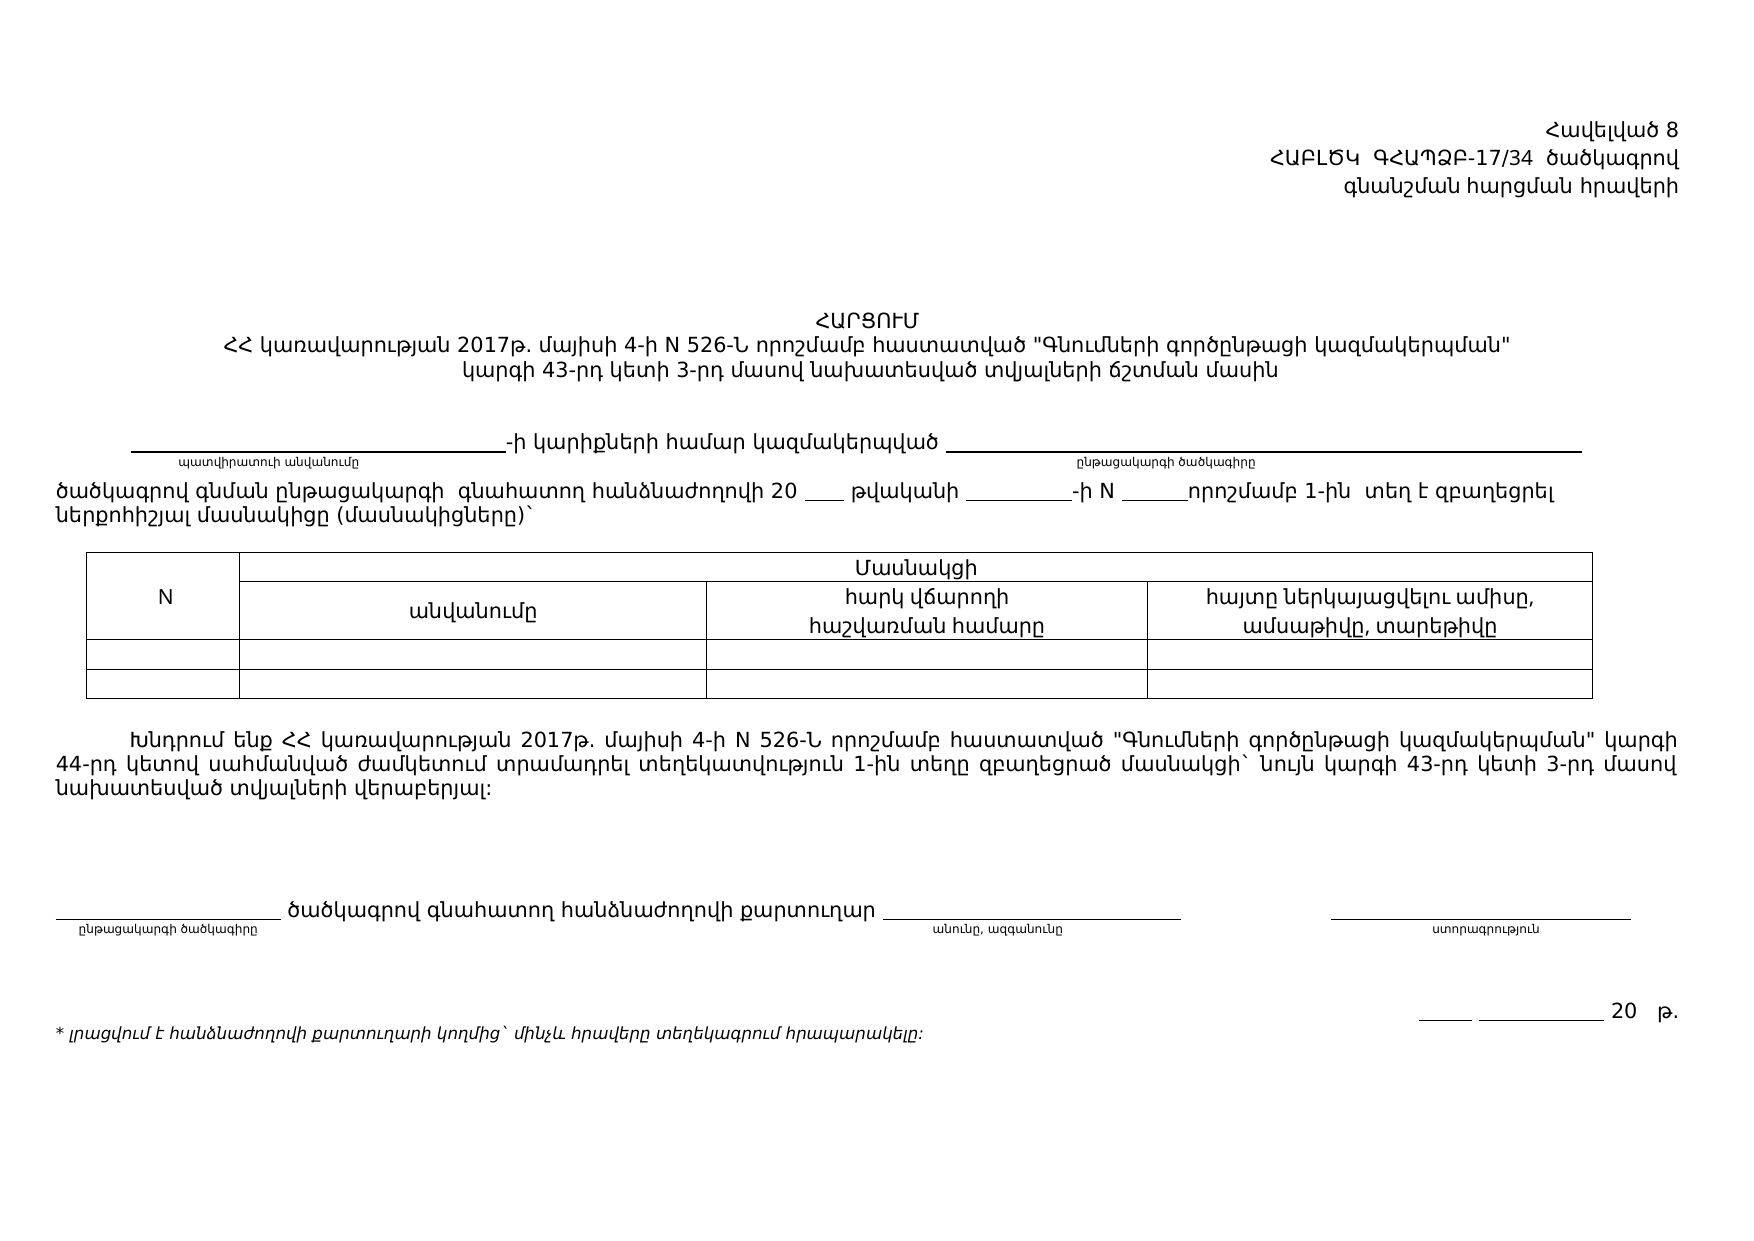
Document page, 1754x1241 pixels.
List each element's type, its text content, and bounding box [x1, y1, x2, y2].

text ՀԱԲԼԾԿ ԳՀԱՊՁԲ-17/34 ծածկագրով [56, 143, 1679, 171]
text ծածկագրով գնահատող հանձնաժողովի քարտուղար [56, 898, 1679, 922]
table_header Մասնակցի [240, 553, 1592, 581]
table_cell հարկ վճարողի հաշվառման համարը [707, 582, 1147, 639]
table_cell անվանումը [240, 582, 706, 639]
table_cell հայտը ներկայացվելու ամիսը, ամսաթիվը, տարեթիվը [1148, 582, 1592, 639]
text պատվիրատուի անվանումը ընթացակարգի ծածկագիրը [56, 455, 1679, 479]
table_header N [87, 553, 239, 639]
table_cell [707, 640, 1147, 669]
text գնանշման հարցման հրավերի [56, 171, 1679, 200]
text * լրացվում է հանձնաժողովի քարտուղարի կողմից` մինչև հրավերը տեղեկագրում հրապարակելը: [56, 1024, 1679, 1043]
text ՀՀ կառավարության 2017թ. մայիսի 4-ի N 526-Ն որոշմամբ հաստատված "Գնումների գործընթացի կազմակերպման" [56, 333, 1679, 358]
table_cell [1148, 670, 1592, 698]
table_cell [87, 640, 239, 669]
text -ի կարիքների համար կազմակերպված [56, 430, 1679, 455]
text Խնդրում ենք ՀՀ կառավարության 2017թ. մայիսի 4-ի N 526-Ն որոշմամբ հաստատված "Գնումների գործընթացի կազմակերպման" կարգի 44-րդ կետով սահմանված ժամկետում տրամադրել տեղեկատվություն 1-ին տեղը զբաղեցրած մասնակցի` նույն կարգի 43-րդ կետի 3-րդ մասով նախատեսված տվյալների վերաբերյալ: [56, 728, 1679, 801]
table_cell [240, 670, 706, 698]
text ՀԱՐՑՈՒՄ [56, 309, 1679, 333]
text 20 թ. [56, 999, 1679, 1024]
text Հավելված 8 [56, 118, 1679, 143]
text ընթացակարգի ծածկագիրը անունը, ազգանունը ստորագրություն [56, 922, 1679, 946]
table_cell [1148, 640, 1592, 669]
text կարգի 43-րդ կետի 3-րդ մասով նախատեսված տվյալների ճշտման մասին [56, 358, 1679, 382]
table_cell [240, 640, 706, 669]
table_cell [707, 670, 1147, 698]
text ծածկագրով գնման ընթացակարգի գնահատող հանձնաժողովի 20 թվականի -ի N որոշմամբ 1-ին տեղ է զբաղեցրել ներքոհիշյալ մասնակիցը (մասնակիցները)` [56, 479, 1679, 527]
table_cell [87, 670, 239, 698]
